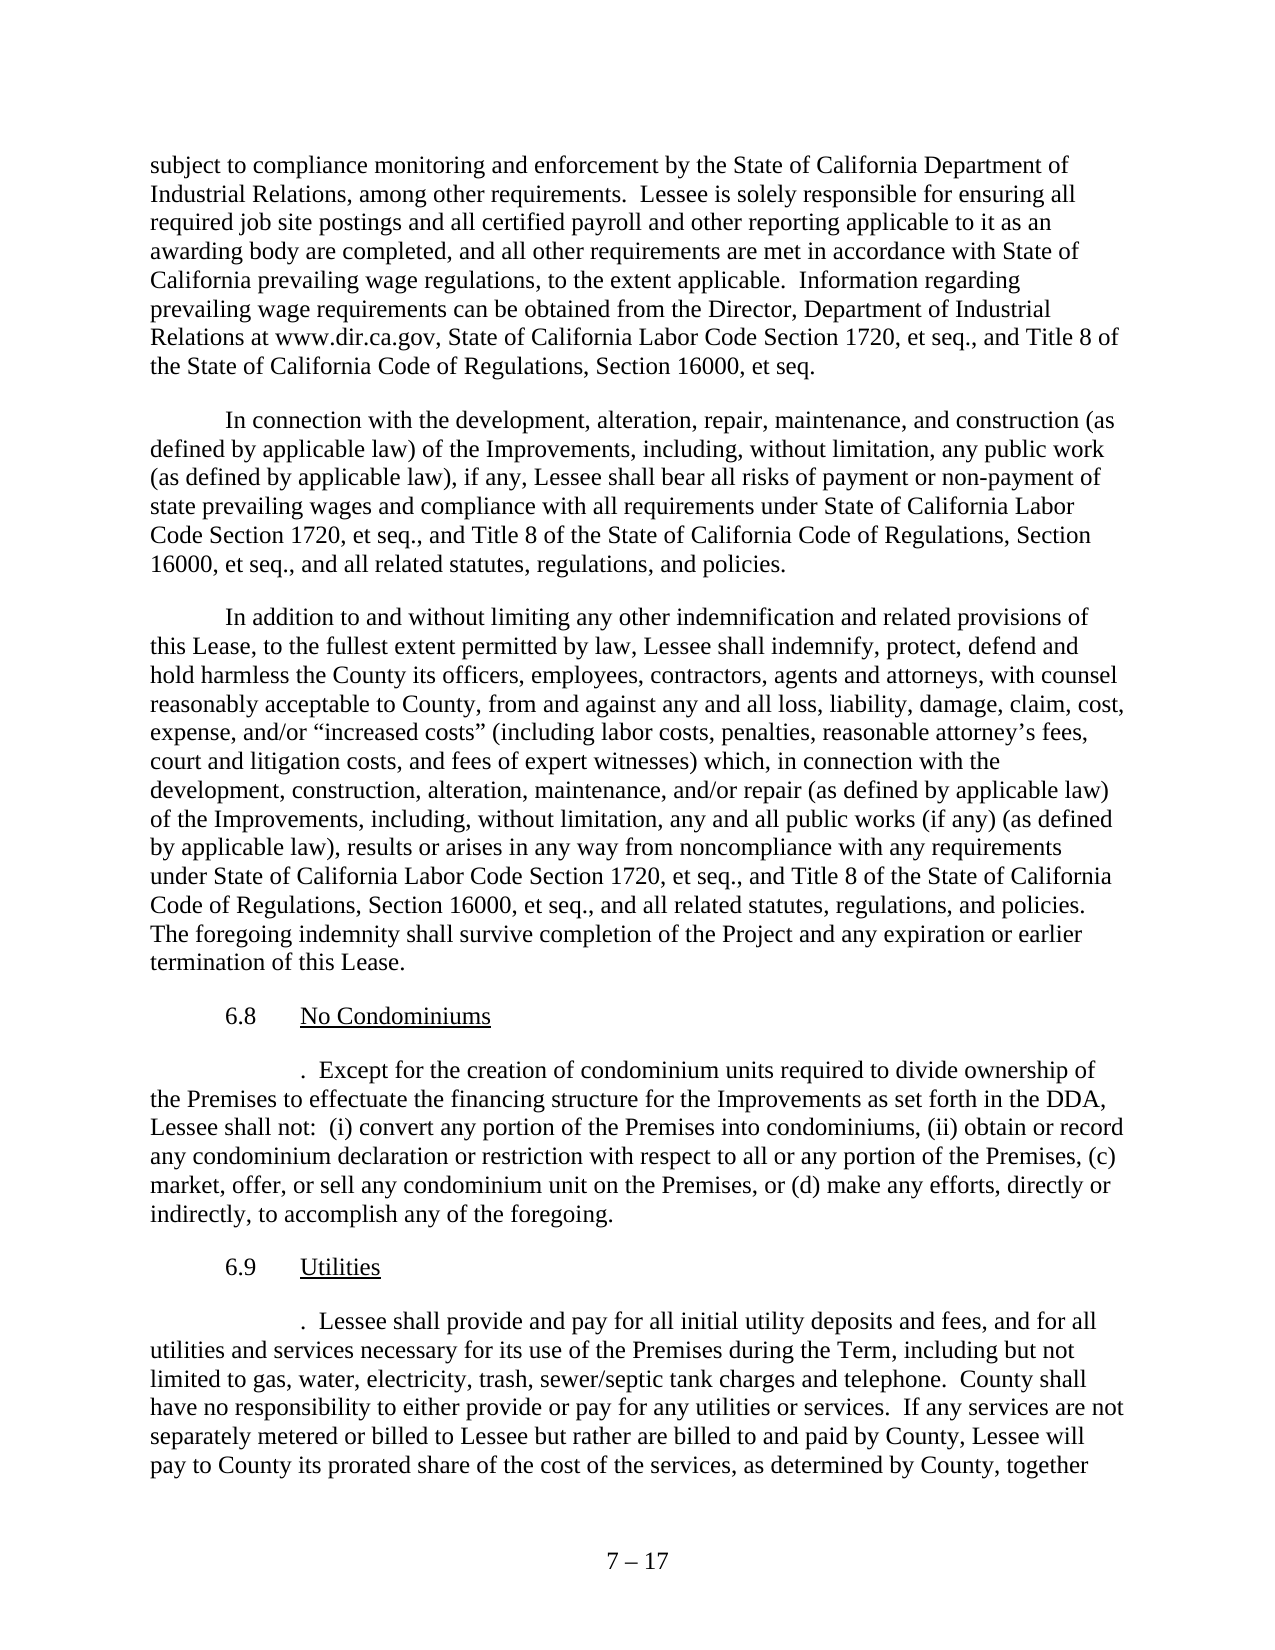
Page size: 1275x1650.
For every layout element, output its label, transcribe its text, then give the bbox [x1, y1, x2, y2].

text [150, 150, 1125, 380]
subtitle No Condominiums [150, 1001, 1125, 1030]
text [150, 1306, 1125, 1479]
subtitle Utilities [150, 1252, 1125, 1281]
text . Except for the creation of condominium units required to divide ownership of the Premises to effectuate the financing structure for the Improvements as set forth in the DDA, Lessee shall not: (i) convert any portion of the Premises into condominiums, (ii) obtain or record any condominium declaration or restriction with respect to all or any portion of the Premises, (c) market, offer, or sell any condominium unit on the Premises, or (d) make any efforts, directly or indirectly, to accomplish any of the foregoing. [150, 1055, 1125, 1227]
text In connection with the development, alteration, repair, maintenance, and construction (as defined by applicable law) of the Improvements, including, without limitation, any public work (as defined by applicable law), if any, Lessee shall bear all risks of payment or non-payment of state prevailing wages and compliance with all requirements under State of California Labor Code Section 1720, et seq., and Title 8 of the State of California Code of Regulations, Section 16000, et seq., and all related statutes, regulations, and policies. [150, 405, 1125, 577]
text In addition to and without limiting any other indemnification and related provisions of this Lease, to the fullest extent permitted by law, Lessee shall indemnify, protect, defend and hold harmless the County its officers, employees, contractors, agents and attorneys, with counsel reasonably acceptable to County, from and against any and all loss, liability, damage, claim, cost, expense, and/or “increased costs” (including labor costs, penalties, reasonable attorney’s fees, court and litigation costs, and fees of expert witnesses) which, in connection with the development, construction, alteration, maintenance, and/or repair (as defined by applicable law) of the Improvements, including, without limitation, any and all public works (if any) (as defined by applicable law), results or arises in any way from noncompliance with any requirements under State of California Labor Code Section 1720, et seq., and Title 8 of the State of California Code of Regulations, Section 16000, et seq., and all related statutes, regulations, and policies. The foregoing indemnity shall survive completion of the Project and any expiration or earlier termination of this Lease. [150, 602, 1125, 976]
